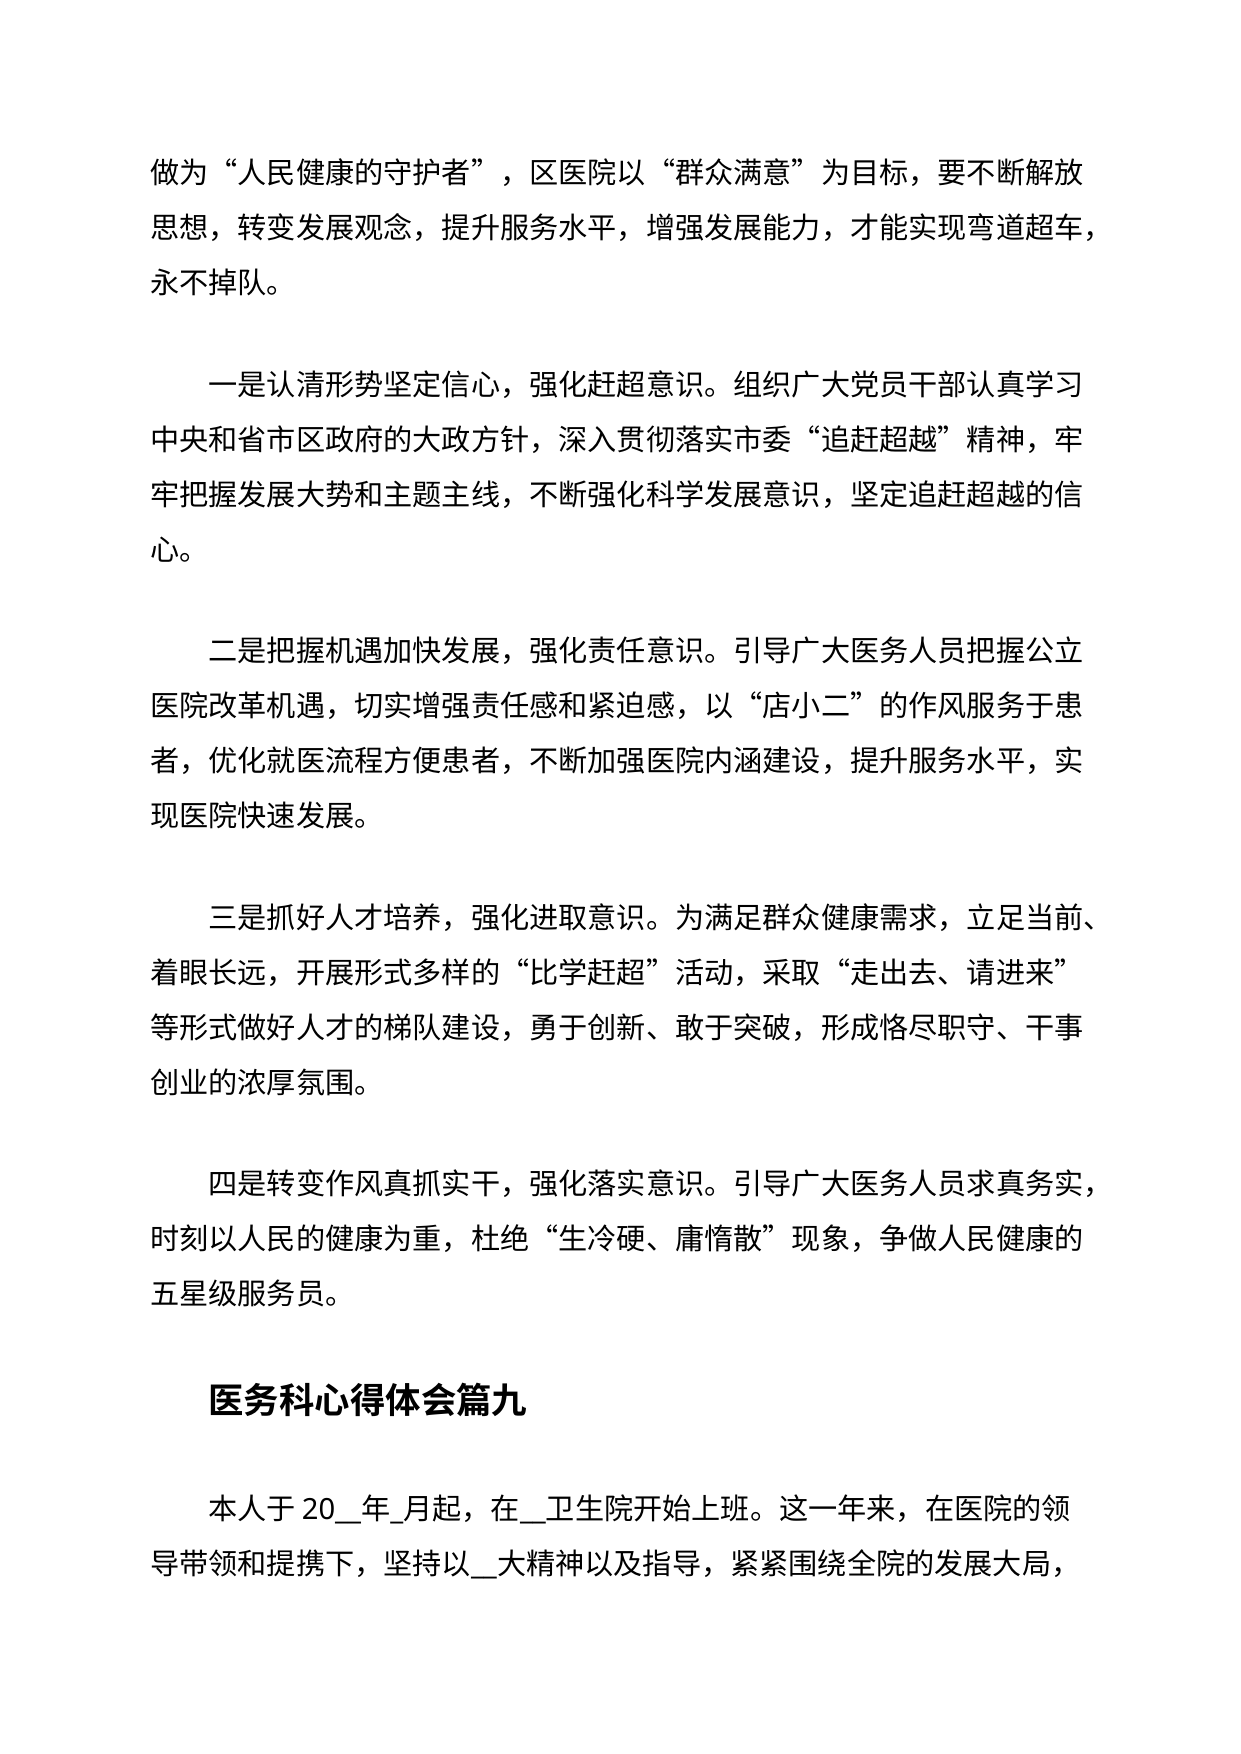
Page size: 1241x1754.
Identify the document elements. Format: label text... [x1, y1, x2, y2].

text 三是抓好人才培养，强化进取意识。为满足群众健康需求，立足当前、着眼长远，开展形式多样的“比学赶超”活动，采取“走出去、请进来”等形式做好人才的梯队建设，勇于创新、敢于突破，形成恪尽职守、干事创业的浓厚氛围。 [150, 894, 1090, 1101]
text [150, 1486, 1090, 1583]
text 一是认清形势坚定信心，强化赶超意识。组织广大党员干部认真学习中央和省市区政府的大政方针，深入贯彻落实市委“追赶超越”精神，牢牢把握发展大势和主题主线，不断强化科学发展意识，坚定追赶超越的信心。 [150, 362, 1090, 568]
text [150, 150, 1090, 302]
text 二是把握机遇加快发展，强化责任意识。引导广大医务人员把握公立医院改革机遇，切实增强责任感和紧迫感，以“店小二”的作风服务于患者，优化就医流程方便患者，不断加强医院内涵建设，提升服务水平，实现医院快速发展。 [150, 628, 1090, 835]
text 医务科心得体会篇九 [150, 1372, 1090, 1424]
text 四是转变作风真抓实干，强化落实意识。引导广大医务人员求真务实，时刻以人民的健康为重，杜绝“生冷硬、庸惰散”现象，争做人民健康的五星级服务员。 [150, 1161, 1090, 1313]
